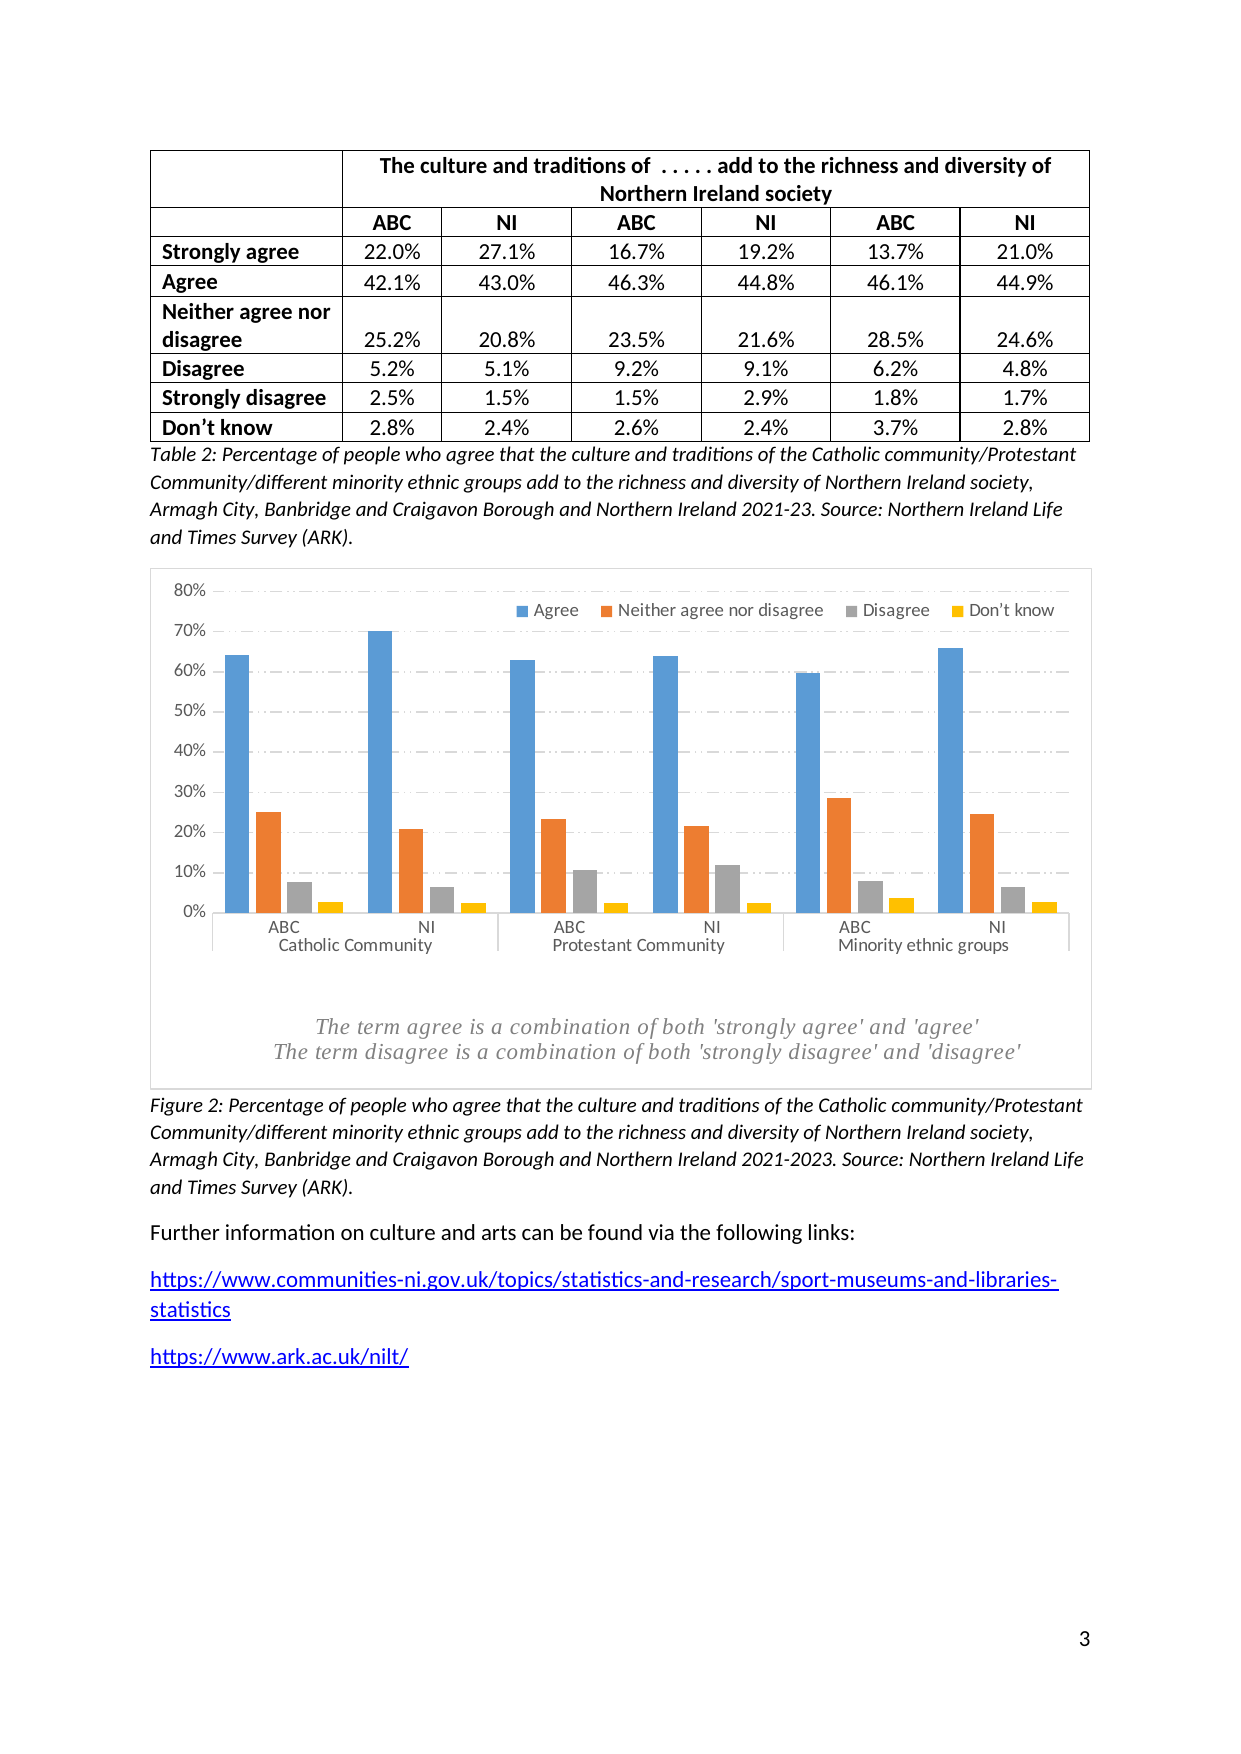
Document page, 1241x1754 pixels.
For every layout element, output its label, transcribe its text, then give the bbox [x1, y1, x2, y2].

table_cell 24.6% [961, 297, 1089, 353]
table_cell 1.5% [442, 383, 571, 412]
table_cell Agree [151, 266, 342, 296]
table_cell 5.2% [343, 354, 441, 382]
table_cell 2.8% [961, 413, 1089, 441]
table_cell 21.6% [702, 297, 830, 353]
table_cell Don’t know [151, 413, 342, 441]
table_cell 46.1% [831, 266, 959, 296]
table_cell ABC [572, 208, 701, 236]
table_cell 25.2% [343, 297, 441, 353]
table_cell 27.1% [442, 237, 571, 265]
table_cell 3.7% [831, 413, 959, 441]
table_cell NI [961, 208, 1089, 236]
table_cell ABC [831, 208, 959, 236]
table_cell 1.7% [961, 383, 1089, 412]
table_header [151, 208, 342, 236]
table_cell 22.0% [343, 237, 441, 265]
table_cell 44.8% [702, 266, 830, 296]
text https://www.communities-ni.gov.uk/topics/statistics-and-research/sport-museums-and-libraries-statistics [150, 1265, 1090, 1323]
table_cell 16.7% [572, 237, 701, 265]
table_cell 2.6% [572, 413, 701, 441]
table_cell NI [702, 208, 830, 236]
table_cell 1.8% [831, 383, 959, 412]
table_cell 42.1% [343, 266, 441, 296]
table_cell 20.8% [442, 297, 571, 353]
table_cell Strongly disagree [151, 383, 342, 412]
table_cell 28.5% [831, 297, 959, 353]
table_cell 5.1% [442, 354, 571, 382]
table_cell 21.0% [961, 237, 1089, 265]
table_cell Neither agree nor disagree [151, 297, 342, 353]
table_cell Disagree [151, 354, 342, 382]
table_cell 4.8% [961, 354, 1089, 382]
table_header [343, 151, 1089, 207]
table_cell 2.9% [702, 383, 830, 412]
table_cell 2.5% [343, 383, 441, 412]
text https://www.ark.ac.uk/nilt/ [150, 1342, 1090, 1370]
table_cell ABC [343, 208, 441, 236]
table_cell 43.0% [442, 266, 571, 296]
table_cell NI [442, 208, 571, 236]
table_cell 1.5% [572, 383, 701, 412]
table_cell 9.1% [702, 354, 830, 382]
table_cell 9.2% [572, 354, 701, 382]
table_cell 23.5% [572, 297, 701, 353]
table_cell 44.9% [961, 266, 1089, 296]
table_cell 6.2% [831, 354, 959, 382]
text Figure 2: Percentage of people who agree that the culture and traditions of the Catholic community/Protestant Community/different minority ethnic groups add to the richness and diversity of Northern Ireland society, Armagh City, Banbridge and Craigavon Borough and Northern Ireland 2021-2023. Source: Northern Ireland Life and Times Survey (ARK). [150, 1090, 1090, 1199]
table_cell 13.7% [831, 237, 959, 265]
table_cell 19.2% [702, 237, 830, 265]
table_cell 2.4% [442, 413, 571, 441]
table_cell 2.8% [343, 413, 441, 441]
table_cell 46.3% [572, 266, 701, 296]
table_cell 2.4% [702, 413, 830, 441]
table_cell Strongly agree [151, 237, 342, 265]
table_header [151, 151, 342, 207]
text Table 2: Percentage of people who agree that the culture and traditions of the Catholic community/Protestant Community/different minority ethnic groups add to the richness and diversity of Northern Ireland society, Armagh City, Banbridge and Craigavon Borough and Northern Ireland 2021-23. Source: Northern Ireland Life and Times Survey (ARK). [150, 442, 1090, 549]
text Further information on culture and arts can be found via the following links: [150, 1218, 1090, 1246]
